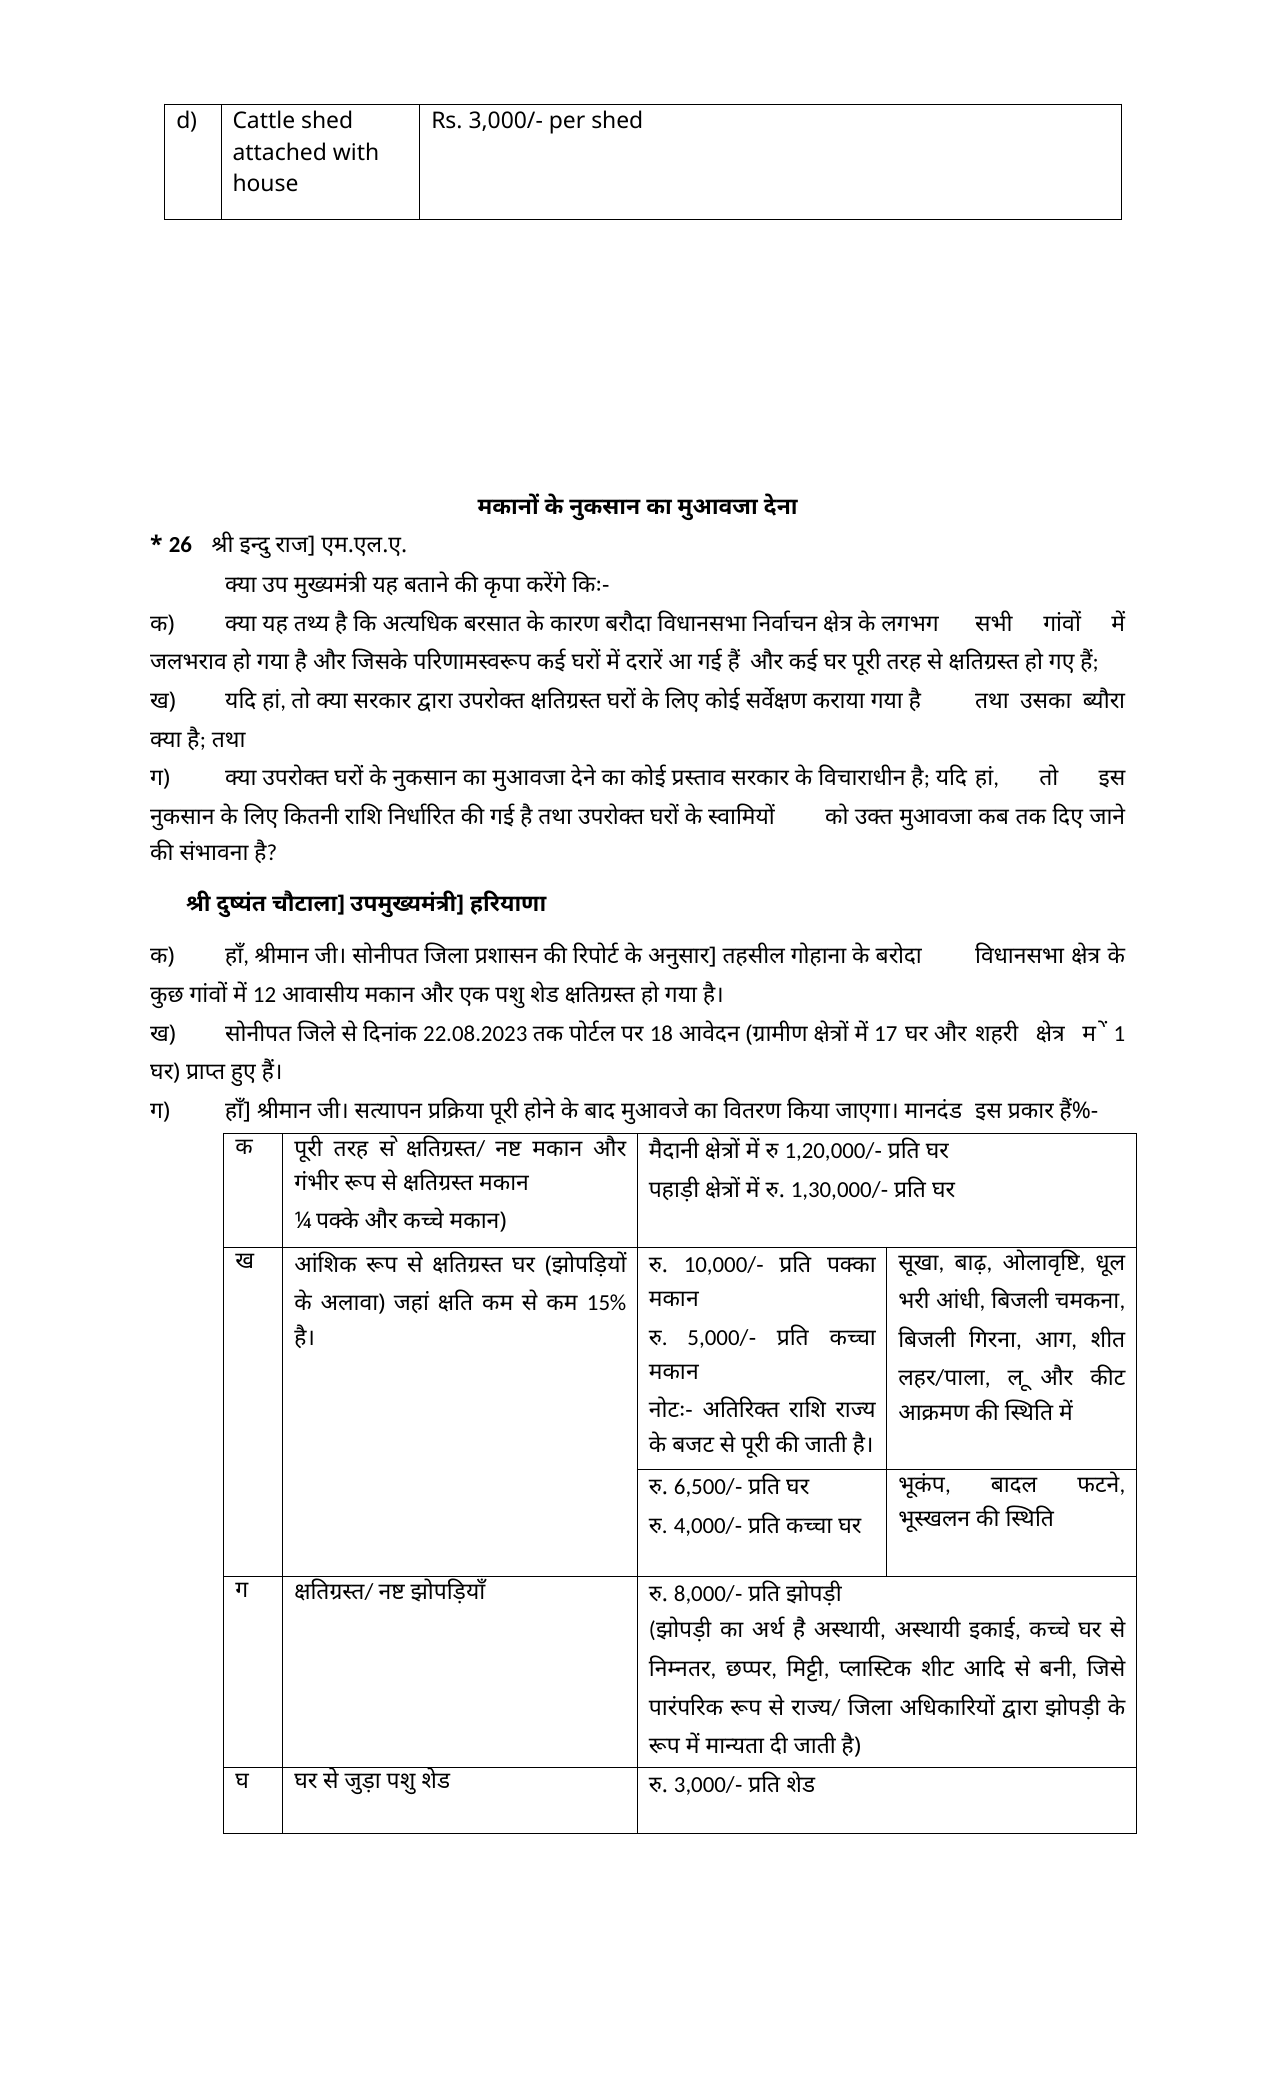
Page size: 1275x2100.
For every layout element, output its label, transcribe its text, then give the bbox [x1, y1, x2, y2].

table_cell घर से जुड़ा पशु शेड [283, 1768, 637, 1833]
table_cell रु. 6,500/- प्रति घर रु. 4,000/- प्रति कच्चा घर [638, 1470, 886, 1576]
text ख) यदि हां, तो क्या सरकार द्वारा उपरोक्त क्षतिग्रस्त घरों के लिए कोई सर्वेक्षण कराया गया है तथा उसका ब्यौरा क्या है; तथा [150, 684, 1125, 756]
table_cell सूखा, बाढ़, ओलावृष्टि, धूल भरी आंधी, बिजली चमकना, बिजली गिरना, आग, शीत लहर/पाला, लू और कीट आक्रमण की स्थिति में [887, 1248, 1136, 1469]
table_header क [224, 1134, 282, 1247]
text मकानों के नुकसान का मुआवजा देना [150, 494, 1125, 523]
table_header मैदानी क्षेत्रों में रु 1,20,000/- प्रति घर पहाड़ी क्षेत्रों में रु. 1,30,000/- प्रति घर [638, 1134, 1136, 1247]
table_cell d) [165, 105, 221, 219]
text क) क्या यह तथ्य है कि अत्यधिक बरसात के कारण बरौदा विधानसभा निर्वाचन क्षेत्र के लगभग सभी गांवों में जलभराव हो गया है और जिसके परिणामस्वरूप कई घरों में दरारें आ गई हैं और कई घर पूरी तरह से क्षतिग्रस्त हो गए हैं; [150, 607, 1125, 679]
text क्या उप मुख्यमंत्री यह बताने की कृपा करेंगे किः- [150, 568, 1125, 602]
table_cell रु. 3,000/- प्रति शेड [638, 1768, 1136, 1833]
table_cell ख [224, 1248, 282, 1576]
table_cell आंशिक रूप से क्षतिग्रस्त घर (झोपड़ियों के अलावा) जहां क्षति कम से कम 15% है। [283, 1248, 637, 1576]
table_cell Rs. 3,000/- per shed [420, 105, 1121, 219]
table_cell भूकंप, बादल फटने, भूस्खलन की स्थिति [887, 1470, 1136, 1576]
table_cell क्षतिग्रस्त/ नष्ट झोपड़ियाँ [283, 1577, 637, 1767]
table_cell रु. 8,000/- प्रति झोपड़ी (झोपड़ी का अर्थ है अस्थायी, अस्थायी इकाई, कच्चे घर से निम्नतर, छप्पर, मिट्टी, प्लास्टिक शीट आदि से बनी, जिसे पारंपरिक रूप से राज्य/ जिला अधिकारियों द्वारा झोपड़ी के रूप में मान्यता दी जाती है) [638, 1577, 1136, 1767]
text ख) सोनीपत जिले से दिनांक 22.08.2023 तक पोर्टल पर 18 आवेदन (ग्रामीण क्षेत्रों में 17 घर और शहरी क्षेत्र में 1 घर) प्राप्त हुए हैं। [150, 1017, 1125, 1089]
text क) हाँ, श्रीमान जी। सोनीपत जिला प्रशासन की रिपोर्ट के अनुसार] तहसील गोहाना के बरोदा विधानसभा क्षेत्र के कुछ गांवों में 12 आवासीय मकान और एक पशु शेड क्षतिग्रस्त हो गया है। [150, 939, 1125, 1012]
text * 26 श्री इन्दु राज] एम.एल.ए. [150, 528, 1125, 562]
table_cell रु. 10,000/- प्रति पक्का मकान रु. 5,000/- प्रति कच्चा मकान नोटः- अतिरिक्त राशि राज्य के बजट से पूरी की जाती है। [638, 1248, 886, 1469]
text श्री दुष्यंत चौटाला] उपमुख्यमंत्री] हरियाणा [150, 887, 1125, 921]
table_cell घ [224, 1768, 282, 1833]
text ग) हाँ] श्रीमान जी। सत्यापन प्रक्रिया पूरी होने के बाद मुआवजे का वितरण किया जाएगा। मानदंड इस प्रकार हैं%- [150, 1094, 1125, 1128]
table_cell ग [224, 1577, 282, 1767]
table_header पूरी तरह से क्षतिग्रस्त/ नष्ट मकान और गंभीर रूप से क्षतिग्रस्त मकान ¼पक्के और कच्चे मकान) [283, 1134, 637, 1247]
text ग) क्या उपरोक्त घरों के नुकसान का मुआवजा देने का कोई प्रस्ताव सरकार के विचाराधीन है; यदि हां, तो इस नुकसान के लिए कितनी राशि निर्धारित की गई है तथा उपरोक्त घरों के स्वामियों को उक्त मुआवजा कब तक दिए जाने की संभावना है? [150, 761, 1125, 870]
table_cell Cattle shed attached with house [222, 105, 419, 219]
